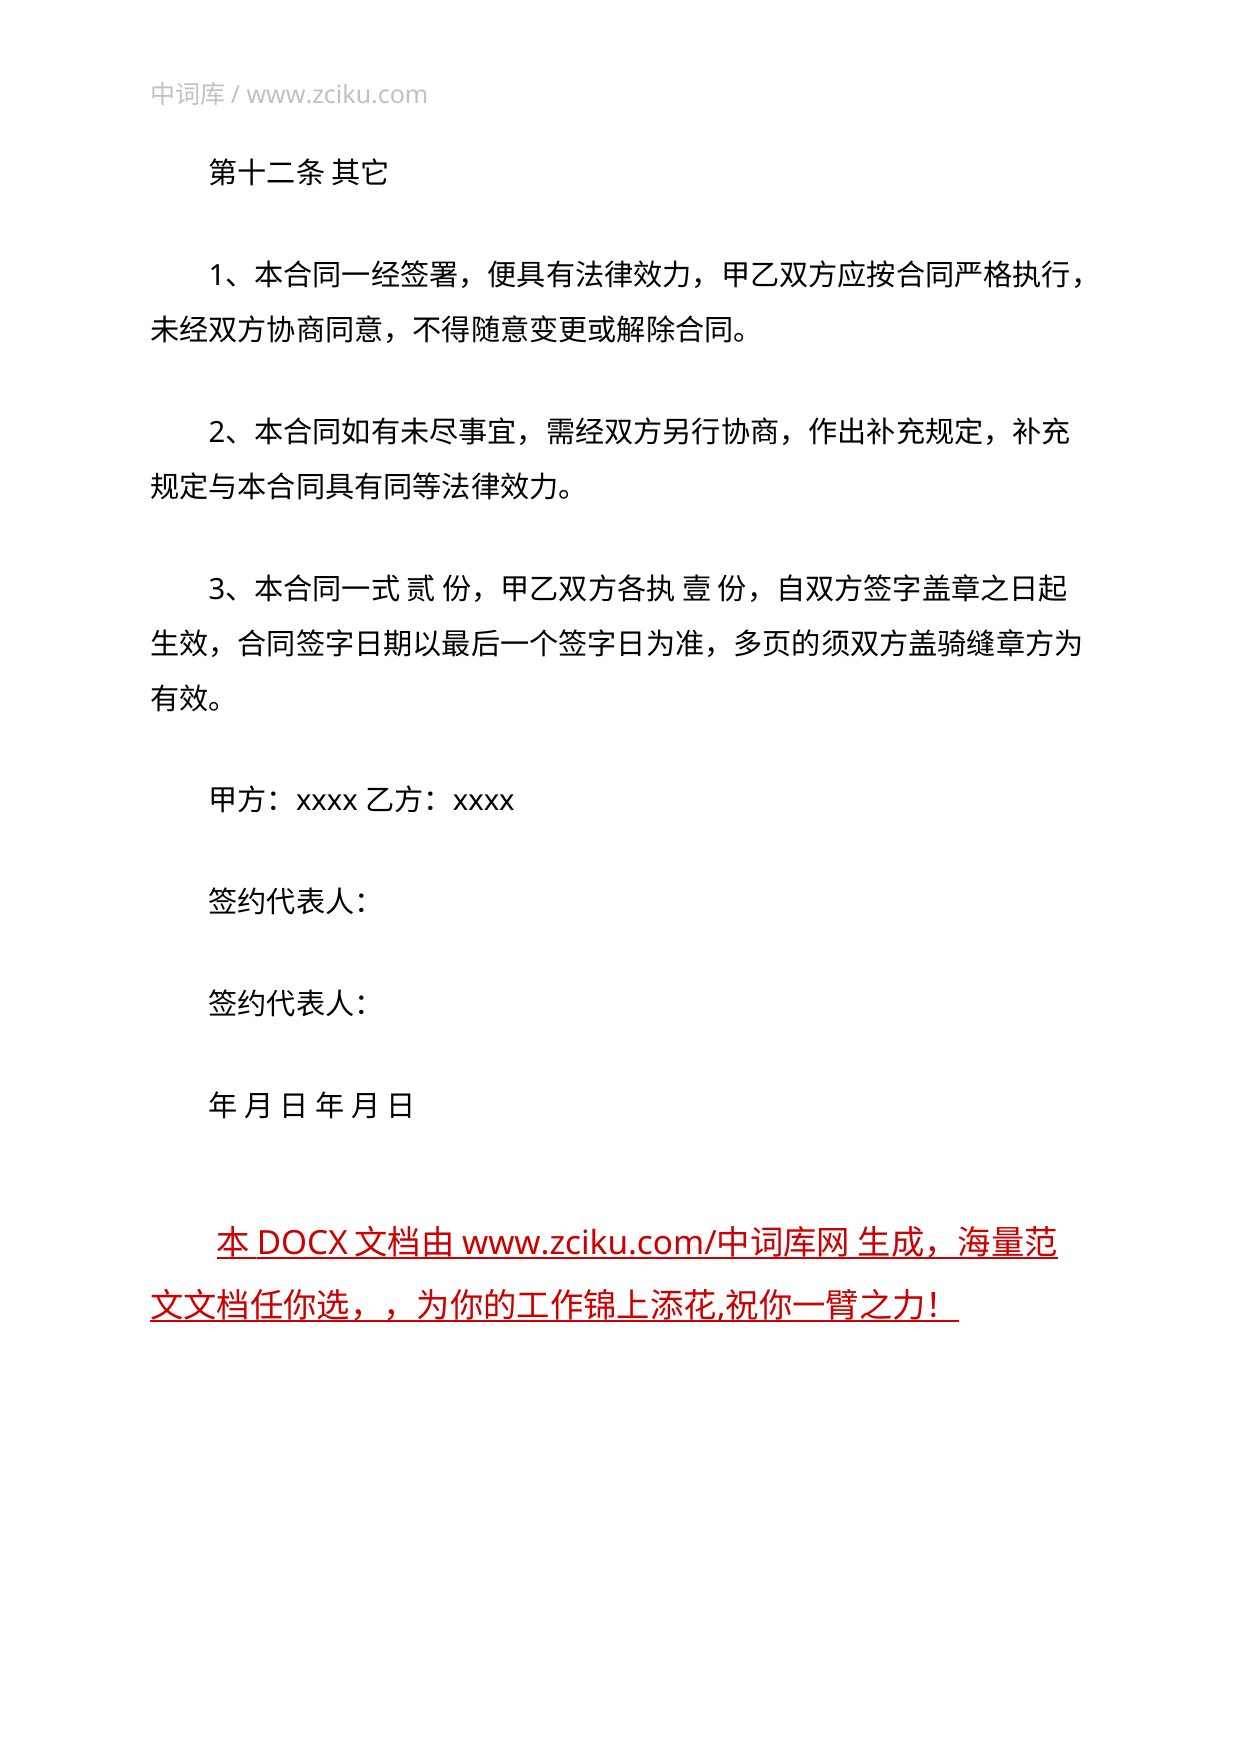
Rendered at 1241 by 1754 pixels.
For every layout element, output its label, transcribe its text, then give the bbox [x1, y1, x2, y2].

text 2、本合同如有未尽事宜，需经双方另行协商，作出补充规定，补充规定与本合同具有同等法律效力。 [150, 408, 1090, 506]
text 1、本合同一经签署，便具有法律效力，甲乙双方应按合同严格执行，未经双方协商同意，不得随意变更或解除合同。 [150, 252, 1090, 349]
text 本DOCX文档由 www.zciku.com/中词库网 生成，海量范文文档任你选，，为你的工作锦上添花,祝你一臂之力！ [150, 1216, 1090, 1327]
text 3、本合同一式 贰 份，甲乙双方各执 壹 份，自双方签字盖章之日起生效，合同签字日期以最后一个签字日为准，多页的须双方盖骑缝章方为有效。 [150, 565, 1090, 717]
text 甲方：xxxx 乙方：xxxx [150, 777, 1090, 819]
text 年 月 日 年 月 日 [150, 1082, 1090, 1125]
text 签约代表人： [150, 981, 1090, 1023]
text 签约代表人： [150, 879, 1090, 921]
text 第十二条 其它 [150, 150, 1090, 192]
